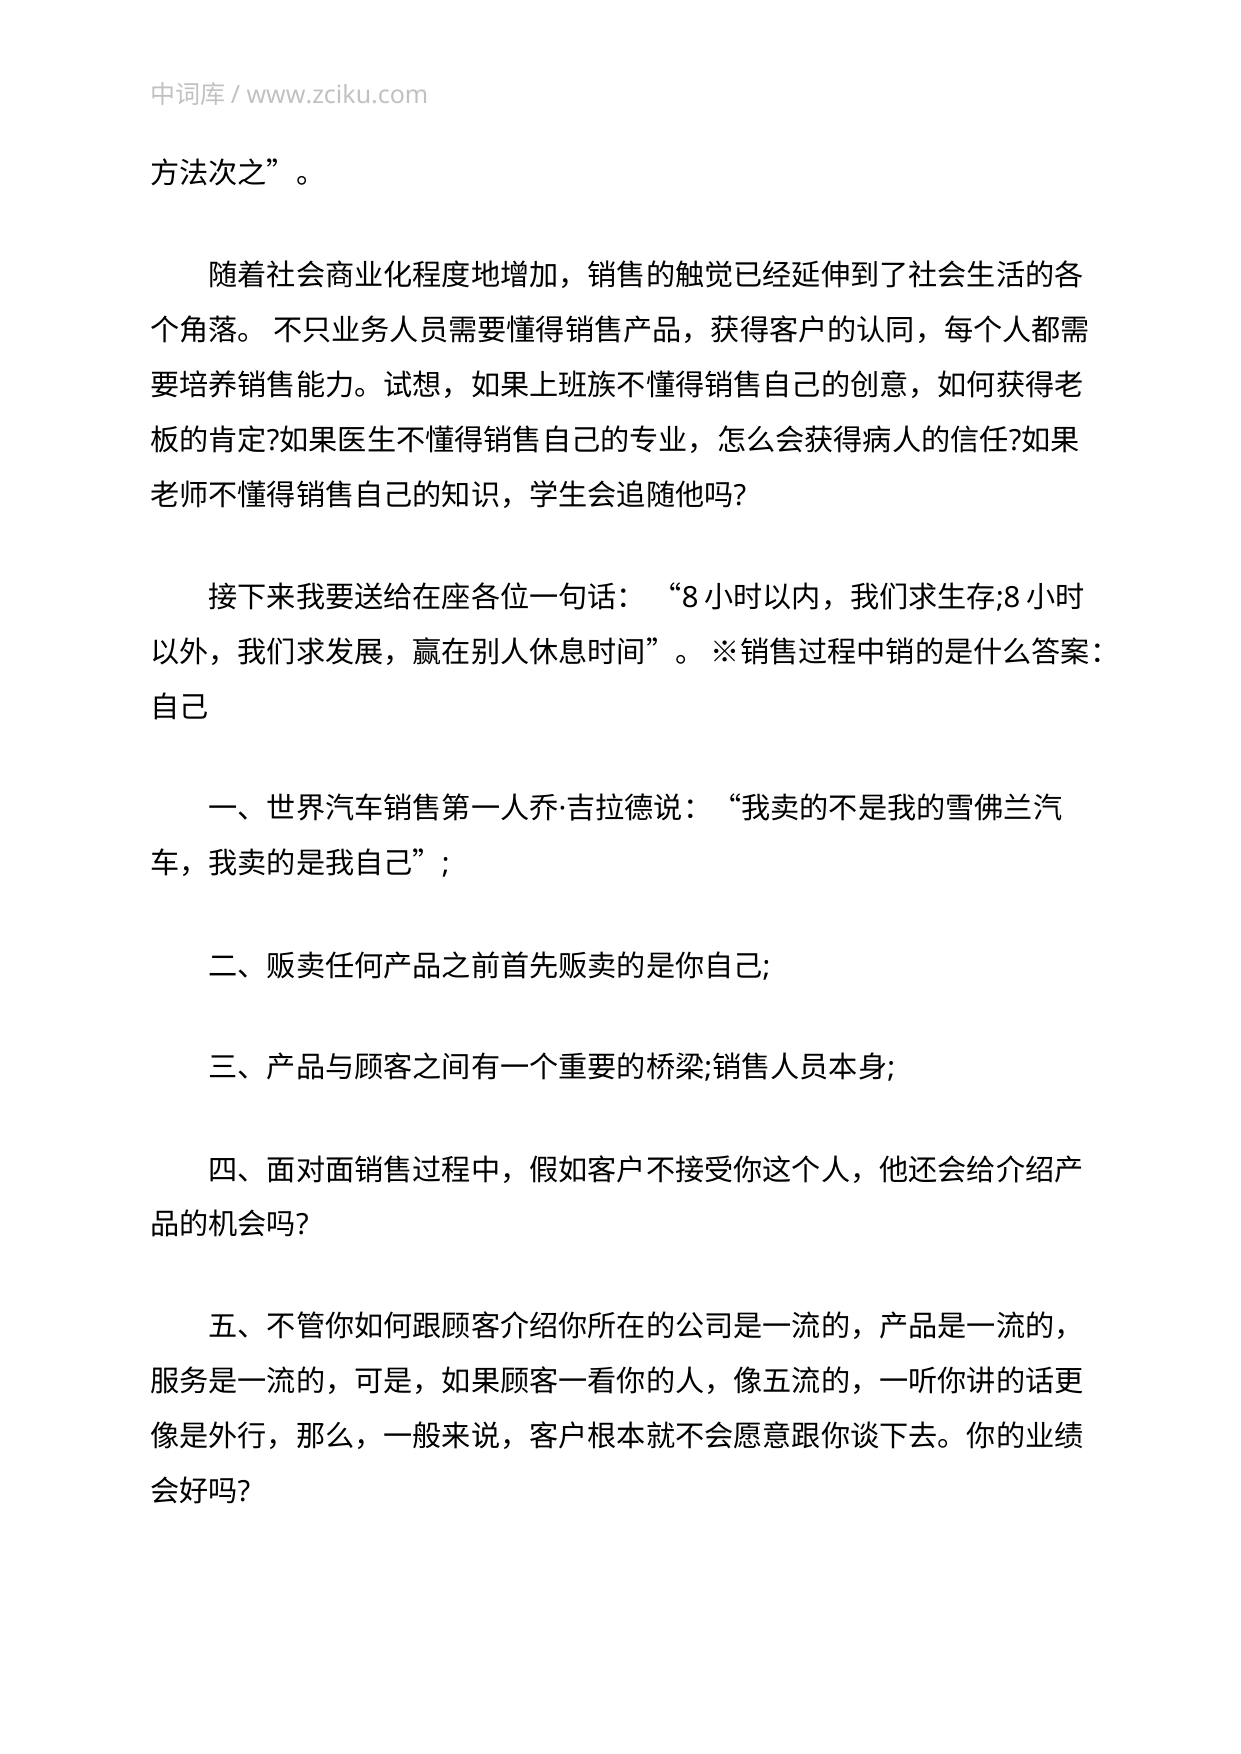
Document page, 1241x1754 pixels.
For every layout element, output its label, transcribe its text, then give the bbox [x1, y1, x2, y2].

text 三、产品与顾客之间有一个重要的桥梁;销售人员本身; [150, 1044, 1090, 1086]
text 随着社会商业化程度地增加，销售的触觉已经延伸到了社会生活的各个角落。 不只业务人员需要懂得销售产品，获得客户的认同，每个人都需要培养销售能力。试想，如果上班族不懂得销售自己的创意，如何获得老板的肯定?如果医生不懂得销售自己的专业，怎么会获得病人的信任?如果老师不懂得销售自己的知识，学生会追随他吗? [150, 252, 1090, 514]
text 五、不管你如何跟顾客介绍你所在的公司是一流的，产品是一流的，服务是一流的，可是，如果顾客一看你的人，像五流的，一听你讲的话更像是外行，那么，一般来说，客户根本就不会愿意跟你谈下去。你的业绩会好吗? [150, 1303, 1090, 1510]
text 接下来我要送给在座各位一句话： “8小时以内，我们求生存;8小时以外，我们求发展，赢在别人休息时间”。 ※销售过程中销的是什么答案：自己 [150, 573, 1090, 726]
text 四、面对面销售过程中，假如客户不接受你这个人，他还会给介绍产品的机会吗? [150, 1146, 1090, 1243]
text 一、世界汽车销售第一人乔·吉拉德说：“我卖的不是我的雪佛兰汽车，我卖的是我自己”; [150, 785, 1090, 882]
text 二、贩卖任何产品之前首先贩卖的是你自己; [150, 942, 1090, 984]
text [150, 150, 1090, 192]
